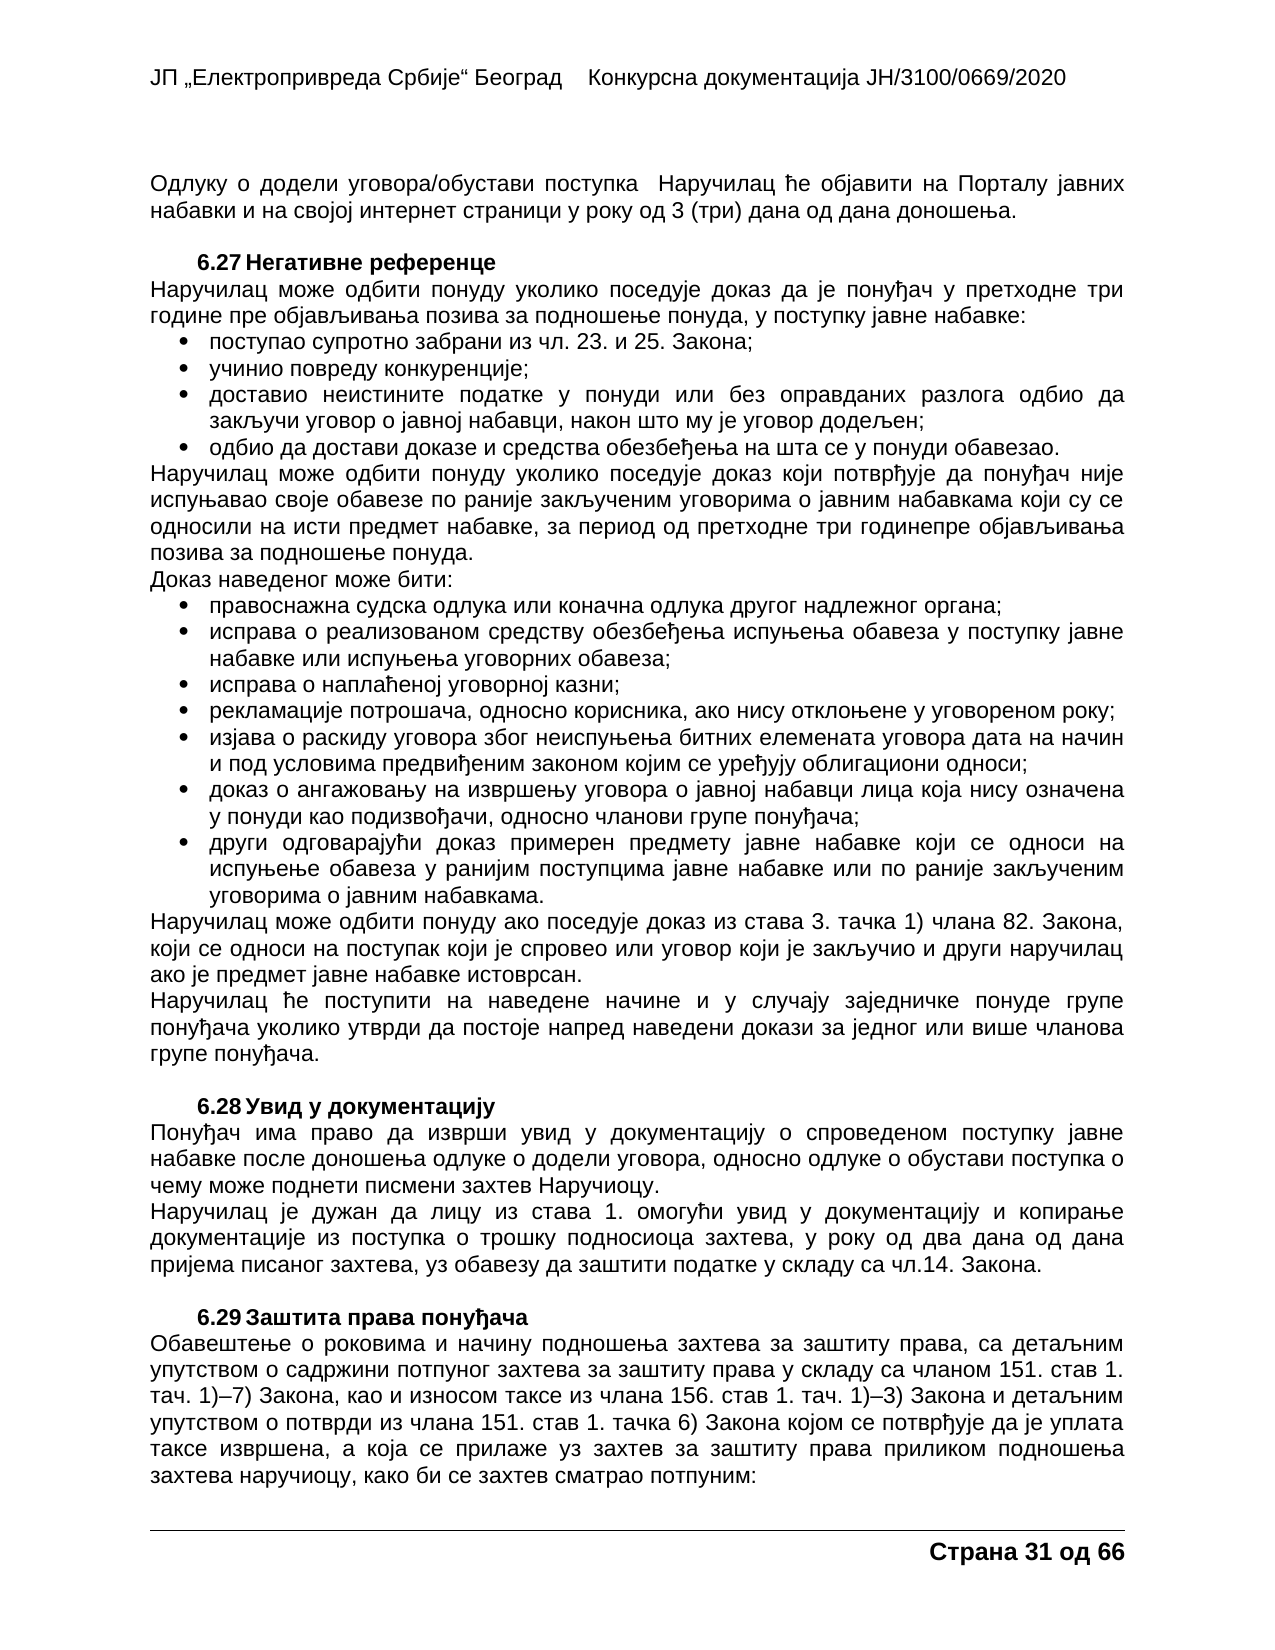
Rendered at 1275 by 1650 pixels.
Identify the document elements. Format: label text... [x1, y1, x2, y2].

text правоснажна судска одлука или коначна одлука другог надлежног органа; [179, 592, 1125, 618]
text Наручилац је дужан да лицу из става 1. омогући увид у документацију и копирање документације из поступка о трошку подносиоца захтева, у року од два дана од дана пријема писаног захтева, уз обавезу да заштити податке у складу са чл.14. Закона. [150, 1198, 1125, 1277]
list Заштита права понуђача [197, 1303, 1125, 1330]
text учинио повреду конкуренције; [179, 355, 1125, 381]
list Негативне референце [197, 249, 1125, 276]
text доказ о ангажовању на извршењу уговора о јавној набавци лица која нису означена у понуди као подизвођачи, односно чланови групе понуђача; [179, 776, 1125, 829]
list Увид у документацију [197, 1093, 1125, 1119]
text доставио неистините податке у понуди или без оправданих разлога одбио да закључи уговор о јавној набавци, након што му је уговор додељен; [179, 381, 1125, 434]
text изјава о раскиду уговора због неиспуњења битних елемената уговора дата на начин и под условима предвиђеним законом којим се уређују облигациони односи; [179, 724, 1125, 776]
text поступао супротно забрани из чл. 23. и 25. Закона; [179, 328, 1125, 355]
text Одлуку о додели уговора/обустави поступка Наручилац ће објавити на Порталу јавних набавки и на својој интернет страници у року од 3 (три) дана од дана доношења. [150, 170, 1125, 223]
text Наручилац може одбити понуду уколико поседује доказ да је понуђач у претходне три године пре објављивања позива за подношење понуда, у поступку јавне набавке: [150, 276, 1125, 328]
text Доказ наведеног може бити: [150, 566, 1125, 592]
text Наручилац може одбити понуду ако поседује доказ из става 3. тачка 1) члана 82. Закона, који се односи на поступак који је спровео или уговор који је закључио и други наручилац ако је предмет јавне набавке истоврсан. [150, 908, 1125, 987]
text други одговарајући доказ примерен предмету јавне набавке који се односи на испуњење обавеза у ранијим поступцима јавне набавке или по раније закљученим уговорима о јавним набавкама. [179, 829, 1125, 908]
text исправа о наплаћеној уговорној казни; [179, 671, 1125, 697]
text одбио да достави доказе и средства обезбеђења на шта се у понуди обавезао. [179, 434, 1125, 460]
text Обавештење о роковима и начину подношења захтева за заштиту права, са детаљним упутством о садржини потпуног захтева за заштиту права у складу са чланом 151. став 1. тач. 1)–7) Закона, као и износом таксе из члана 156. став 1. тач. 1)–3) Закона и детаљним упутством о потврди из члана 151. став 1. тачка 6) Закона којом се потврђује да је уплата таксе извршена, а која се прилаже уз захтев за заштиту права приликом подношења захтева наручиоцу, како би се захтев сматрао потпуним: [150, 1330, 1125, 1488]
text рекламације потрошача, односно корисника, ако нису отклоњене у уговореном року; [179, 697, 1125, 724]
text Наручилац може одбити понуду уколико поседује доказ који потврђује да понуђач није испуњавао своје обавезе по раније закљученим уговорима о јавним набавкама који су се односили на исти предмет набавке, за период од претходне три годинепре објављивања позива за подношење понуда. [150, 460, 1125, 566]
text Понуђач има право да изврши увид у документацију о спроведеном поступку јавне набавке после доношења одлуке о додели уговора, односно одлуке о обустави поступка о чему може поднети писмени захтев Наручиоцу. [150, 1119, 1125, 1198]
text исправа о реализованом средству обезбеђења испуњења обавеза у поступку јавне набавке или испуњења уговорних обавеза; [179, 618, 1125, 671]
text Наручилац ће поступити на наведене начине и у случају заједничке понуде групе понуђача уколико утврди да постоје напред наведени докази за једног или више чланова групе понуђача. [150, 987, 1125, 1066]
